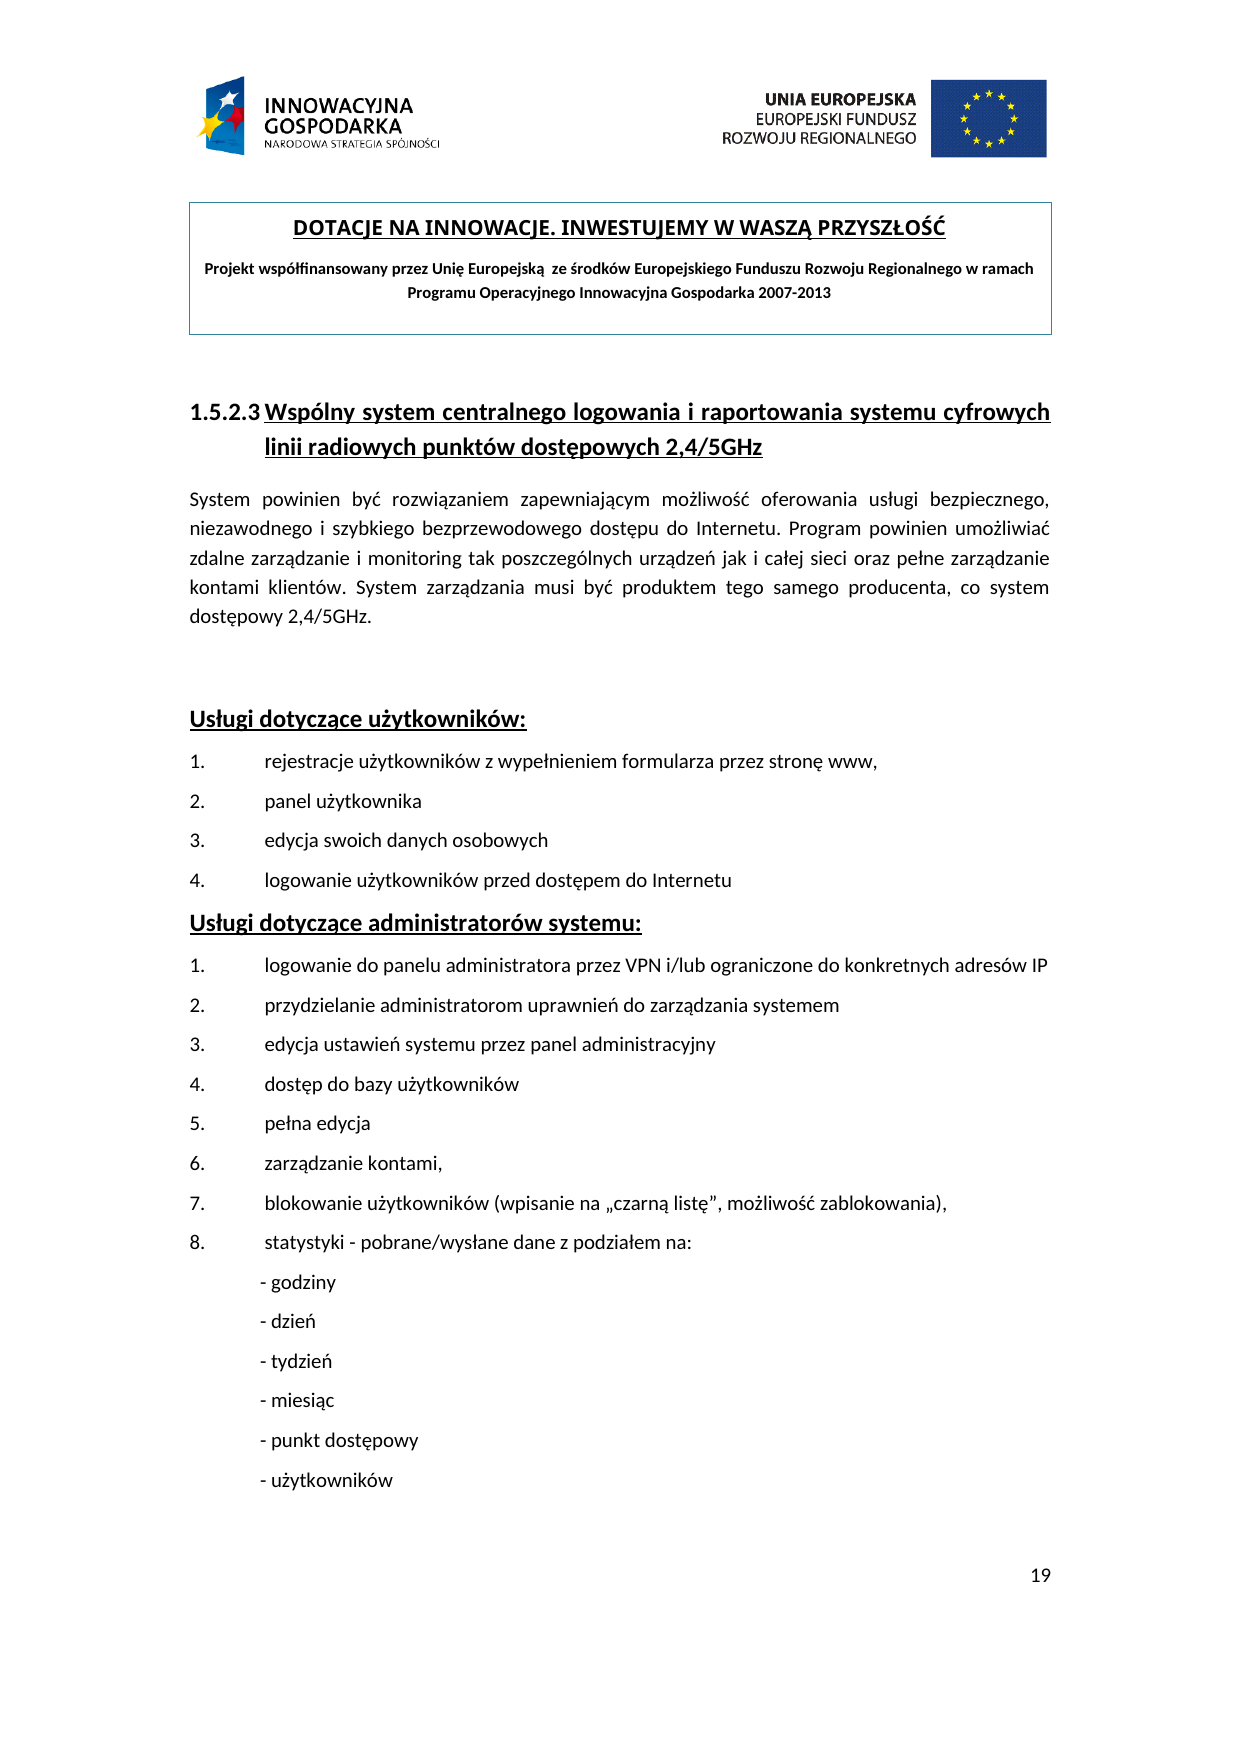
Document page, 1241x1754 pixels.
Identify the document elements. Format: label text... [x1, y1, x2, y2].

text - godziny [189, 1269, 1051, 1294]
text Usługi dotyczące administratorów systemu: [189, 907, 1051, 937]
text 6. zarządzanie kontami, [189, 1150, 1051, 1176]
text System powinien być rozwiązaniem zapewniającym możliwość oferowania usługi bezpiecznego, niezawodnego i szybkiego bezprzewodowego dostępu do Internetu. Program powinien umożliwiać zdalne zarządzanie i monitoring tak poszczególnych urządzeń jak i całej sieci oraz pełne zarządzanie kontami klientów. System zarządzania musi być produktem tego samego producenta, co system dostępowy 2,4/5GHz. [189, 486, 1051, 628]
text 1. logowanie do panelu administratora przez VPN i/lub ograniczone do konkretnych adresów IP [189, 952, 1051, 978]
text 5. pełna edycja [189, 1111, 1051, 1136]
text 3. edycja ustawień systemu przez panel administracyjny [189, 1031, 1051, 1057]
text 1. rejestracje użytkowników z wypełnieniem formularza przez stronę www, [189, 748, 1051, 774]
text Usługi dotyczące użytkowników: [189, 703, 1051, 734]
text 4. dostęp do bazy użytkowników [189, 1071, 1051, 1096]
text - punkt dostępowy [189, 1427, 1051, 1453]
text 7. blokowanie użytkowników (wpisanie na „czarną listę”, możliwość zablokowania), [189, 1190, 1051, 1215]
text - dzień [189, 1308, 1051, 1334]
text 3. edycja swoich danych osobowych [189, 828, 1051, 853]
text 2. przydzielanie administratorom uprawnień do zarządzania systemem [189, 992, 1051, 1017]
text 8. statystyki - pobrane/wysłane dane z podziałem na: [189, 1229, 1051, 1255]
picture [189, 54, 1055, 181]
list Wspólny system centralnego logowania i raportowania systemu cyfrowych linii radiowych punktów dostępowych 2,4/5GHz [189, 396, 1051, 461]
text - miesiąc [189, 1388, 1051, 1413]
text 2. panel użytkownika [189, 788, 1051, 813]
text - tydzień [189, 1348, 1051, 1373]
text - użytkowników [189, 1467, 1051, 1492]
text 4. logowanie użytkowników przed dostępem do Internetu [189, 867, 1051, 893]
